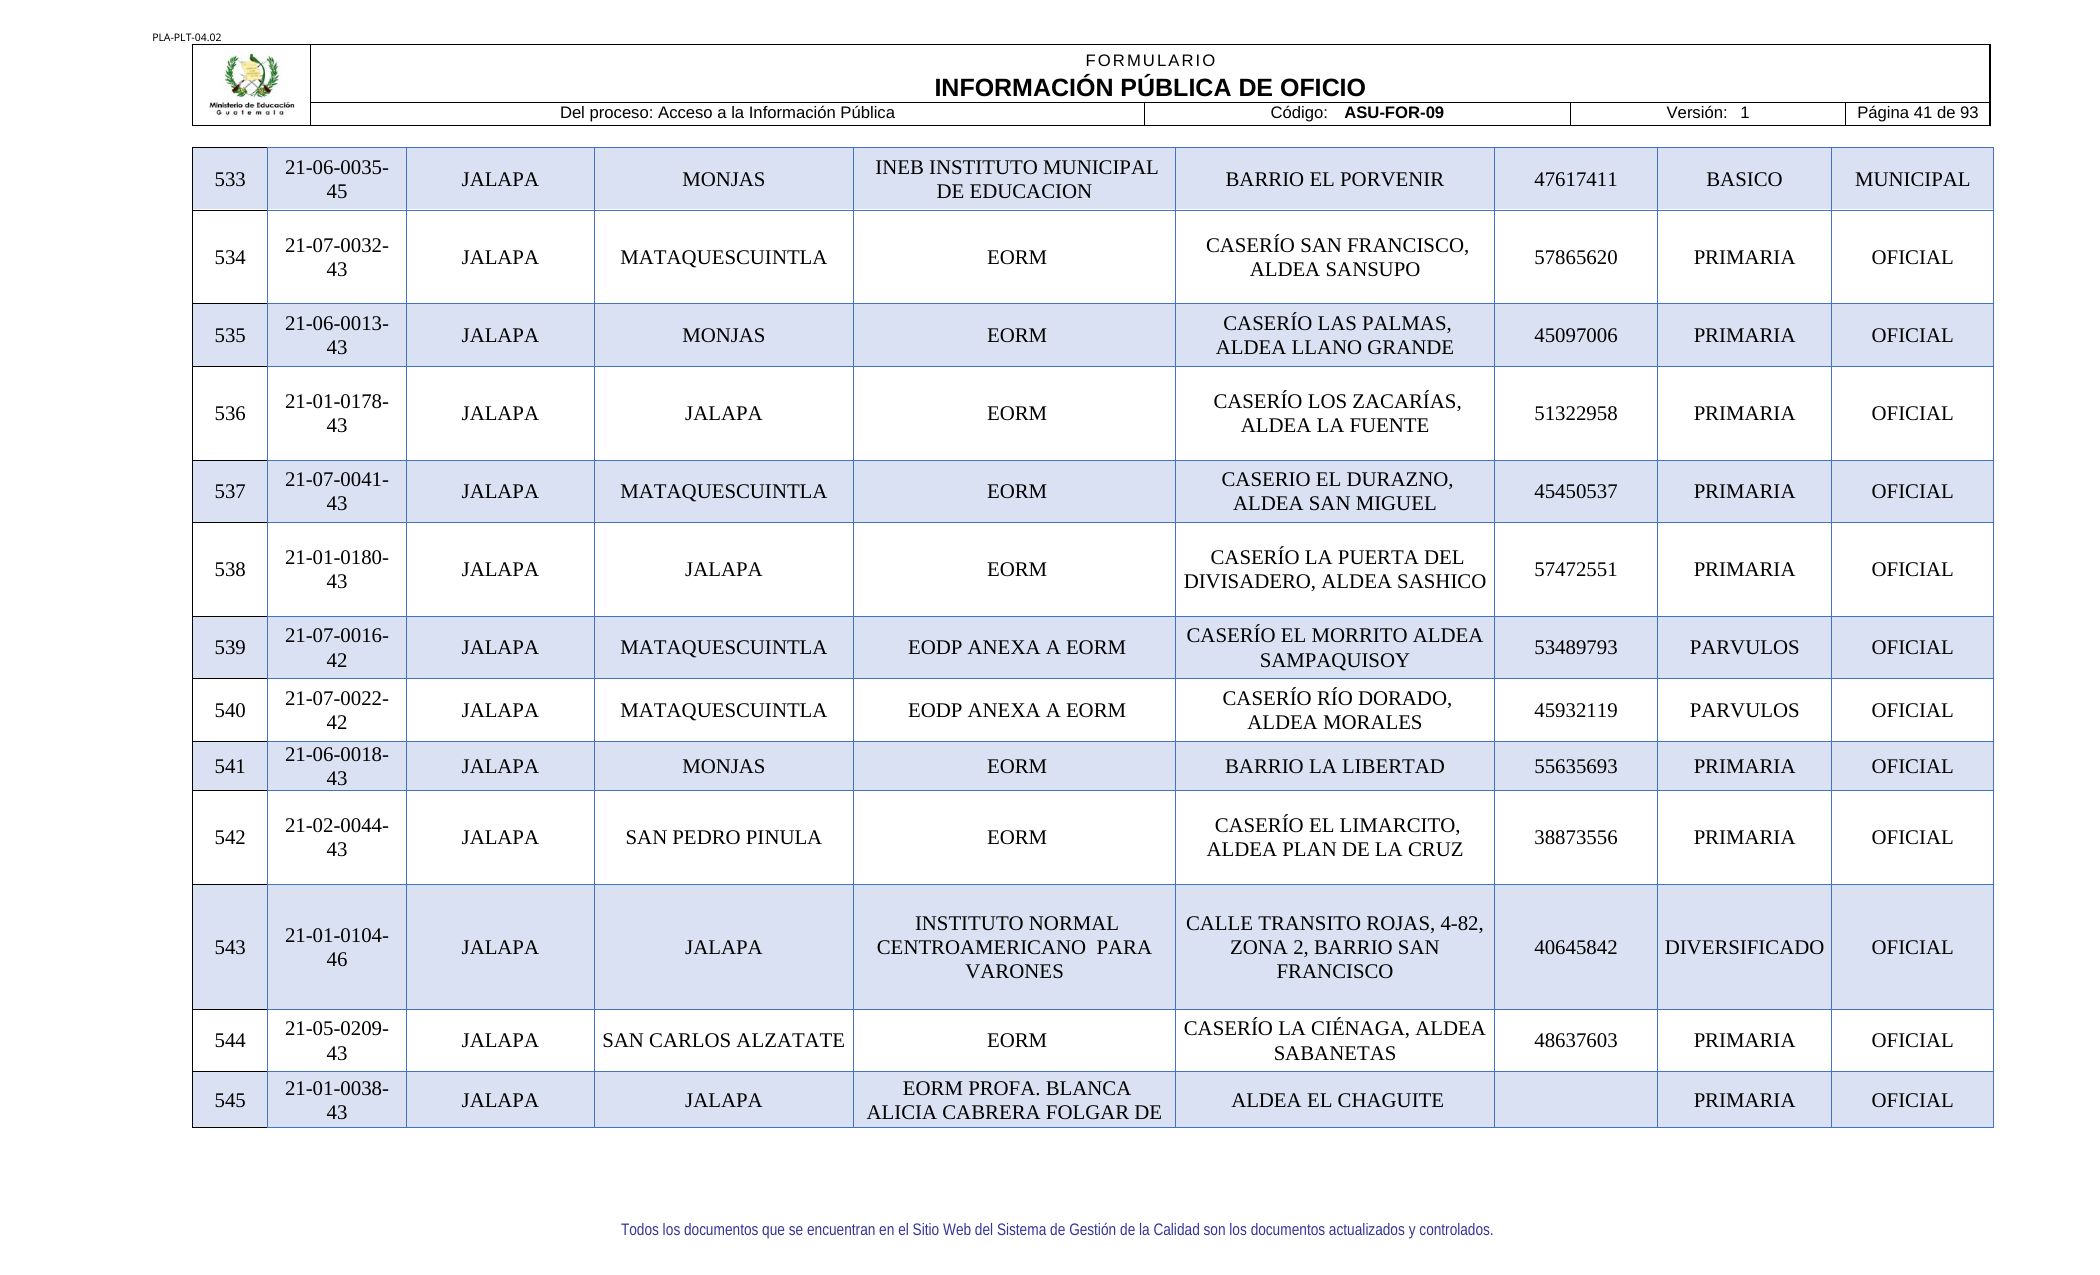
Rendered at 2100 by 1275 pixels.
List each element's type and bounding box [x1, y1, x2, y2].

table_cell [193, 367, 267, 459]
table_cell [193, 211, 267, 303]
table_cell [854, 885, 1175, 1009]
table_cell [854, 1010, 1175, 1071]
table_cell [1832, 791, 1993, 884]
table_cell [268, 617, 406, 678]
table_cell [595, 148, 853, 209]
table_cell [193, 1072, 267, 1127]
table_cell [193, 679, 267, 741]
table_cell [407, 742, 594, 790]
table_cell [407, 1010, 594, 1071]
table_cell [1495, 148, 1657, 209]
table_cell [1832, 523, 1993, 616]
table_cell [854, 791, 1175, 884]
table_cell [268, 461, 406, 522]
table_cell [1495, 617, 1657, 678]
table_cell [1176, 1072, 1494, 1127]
picture [208, 51, 295, 117]
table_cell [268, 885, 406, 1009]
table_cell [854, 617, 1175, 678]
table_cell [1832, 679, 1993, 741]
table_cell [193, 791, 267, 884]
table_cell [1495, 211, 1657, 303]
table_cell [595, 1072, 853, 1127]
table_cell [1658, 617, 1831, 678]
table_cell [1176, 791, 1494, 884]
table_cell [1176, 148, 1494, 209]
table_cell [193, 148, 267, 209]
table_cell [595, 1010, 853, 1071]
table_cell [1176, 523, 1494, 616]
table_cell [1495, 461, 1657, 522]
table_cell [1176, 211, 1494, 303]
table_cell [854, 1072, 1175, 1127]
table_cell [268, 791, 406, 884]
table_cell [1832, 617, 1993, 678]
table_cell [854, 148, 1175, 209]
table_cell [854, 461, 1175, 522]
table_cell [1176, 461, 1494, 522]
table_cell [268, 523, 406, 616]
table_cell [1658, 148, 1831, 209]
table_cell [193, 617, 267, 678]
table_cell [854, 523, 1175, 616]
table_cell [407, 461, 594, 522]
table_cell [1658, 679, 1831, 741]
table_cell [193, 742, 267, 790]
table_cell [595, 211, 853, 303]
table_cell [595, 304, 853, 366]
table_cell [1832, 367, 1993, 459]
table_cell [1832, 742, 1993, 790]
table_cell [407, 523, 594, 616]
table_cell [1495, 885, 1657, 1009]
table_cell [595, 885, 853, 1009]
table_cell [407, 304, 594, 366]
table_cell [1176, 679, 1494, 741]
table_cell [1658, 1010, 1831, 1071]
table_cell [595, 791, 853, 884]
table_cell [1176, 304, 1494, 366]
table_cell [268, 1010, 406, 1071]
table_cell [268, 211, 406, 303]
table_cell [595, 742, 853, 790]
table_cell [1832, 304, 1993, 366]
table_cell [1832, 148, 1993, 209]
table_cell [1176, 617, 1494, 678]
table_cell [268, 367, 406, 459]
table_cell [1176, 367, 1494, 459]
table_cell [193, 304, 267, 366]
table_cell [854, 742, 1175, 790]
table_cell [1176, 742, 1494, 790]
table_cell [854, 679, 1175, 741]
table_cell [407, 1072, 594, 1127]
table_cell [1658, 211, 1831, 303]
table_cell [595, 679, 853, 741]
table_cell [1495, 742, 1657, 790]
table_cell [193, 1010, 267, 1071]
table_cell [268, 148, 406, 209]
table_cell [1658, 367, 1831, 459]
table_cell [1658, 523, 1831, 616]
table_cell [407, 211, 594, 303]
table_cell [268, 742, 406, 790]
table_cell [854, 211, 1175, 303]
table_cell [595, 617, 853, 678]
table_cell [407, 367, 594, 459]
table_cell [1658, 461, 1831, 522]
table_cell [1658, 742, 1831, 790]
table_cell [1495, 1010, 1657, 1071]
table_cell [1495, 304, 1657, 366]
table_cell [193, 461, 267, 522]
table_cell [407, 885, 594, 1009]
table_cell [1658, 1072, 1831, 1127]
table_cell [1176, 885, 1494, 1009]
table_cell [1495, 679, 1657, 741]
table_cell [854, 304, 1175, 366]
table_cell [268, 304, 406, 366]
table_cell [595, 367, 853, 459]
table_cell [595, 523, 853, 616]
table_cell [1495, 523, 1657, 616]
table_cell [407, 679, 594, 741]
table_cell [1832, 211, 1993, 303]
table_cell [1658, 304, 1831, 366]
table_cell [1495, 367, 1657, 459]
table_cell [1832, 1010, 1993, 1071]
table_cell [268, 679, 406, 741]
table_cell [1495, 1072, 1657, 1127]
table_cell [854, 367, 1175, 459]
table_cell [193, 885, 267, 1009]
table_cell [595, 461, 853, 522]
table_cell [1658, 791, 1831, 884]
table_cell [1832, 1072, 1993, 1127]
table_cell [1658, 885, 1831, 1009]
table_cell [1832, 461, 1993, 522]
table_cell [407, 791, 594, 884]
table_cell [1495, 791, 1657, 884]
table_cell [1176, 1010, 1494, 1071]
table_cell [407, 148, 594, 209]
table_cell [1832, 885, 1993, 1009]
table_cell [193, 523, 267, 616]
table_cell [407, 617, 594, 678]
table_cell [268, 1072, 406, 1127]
